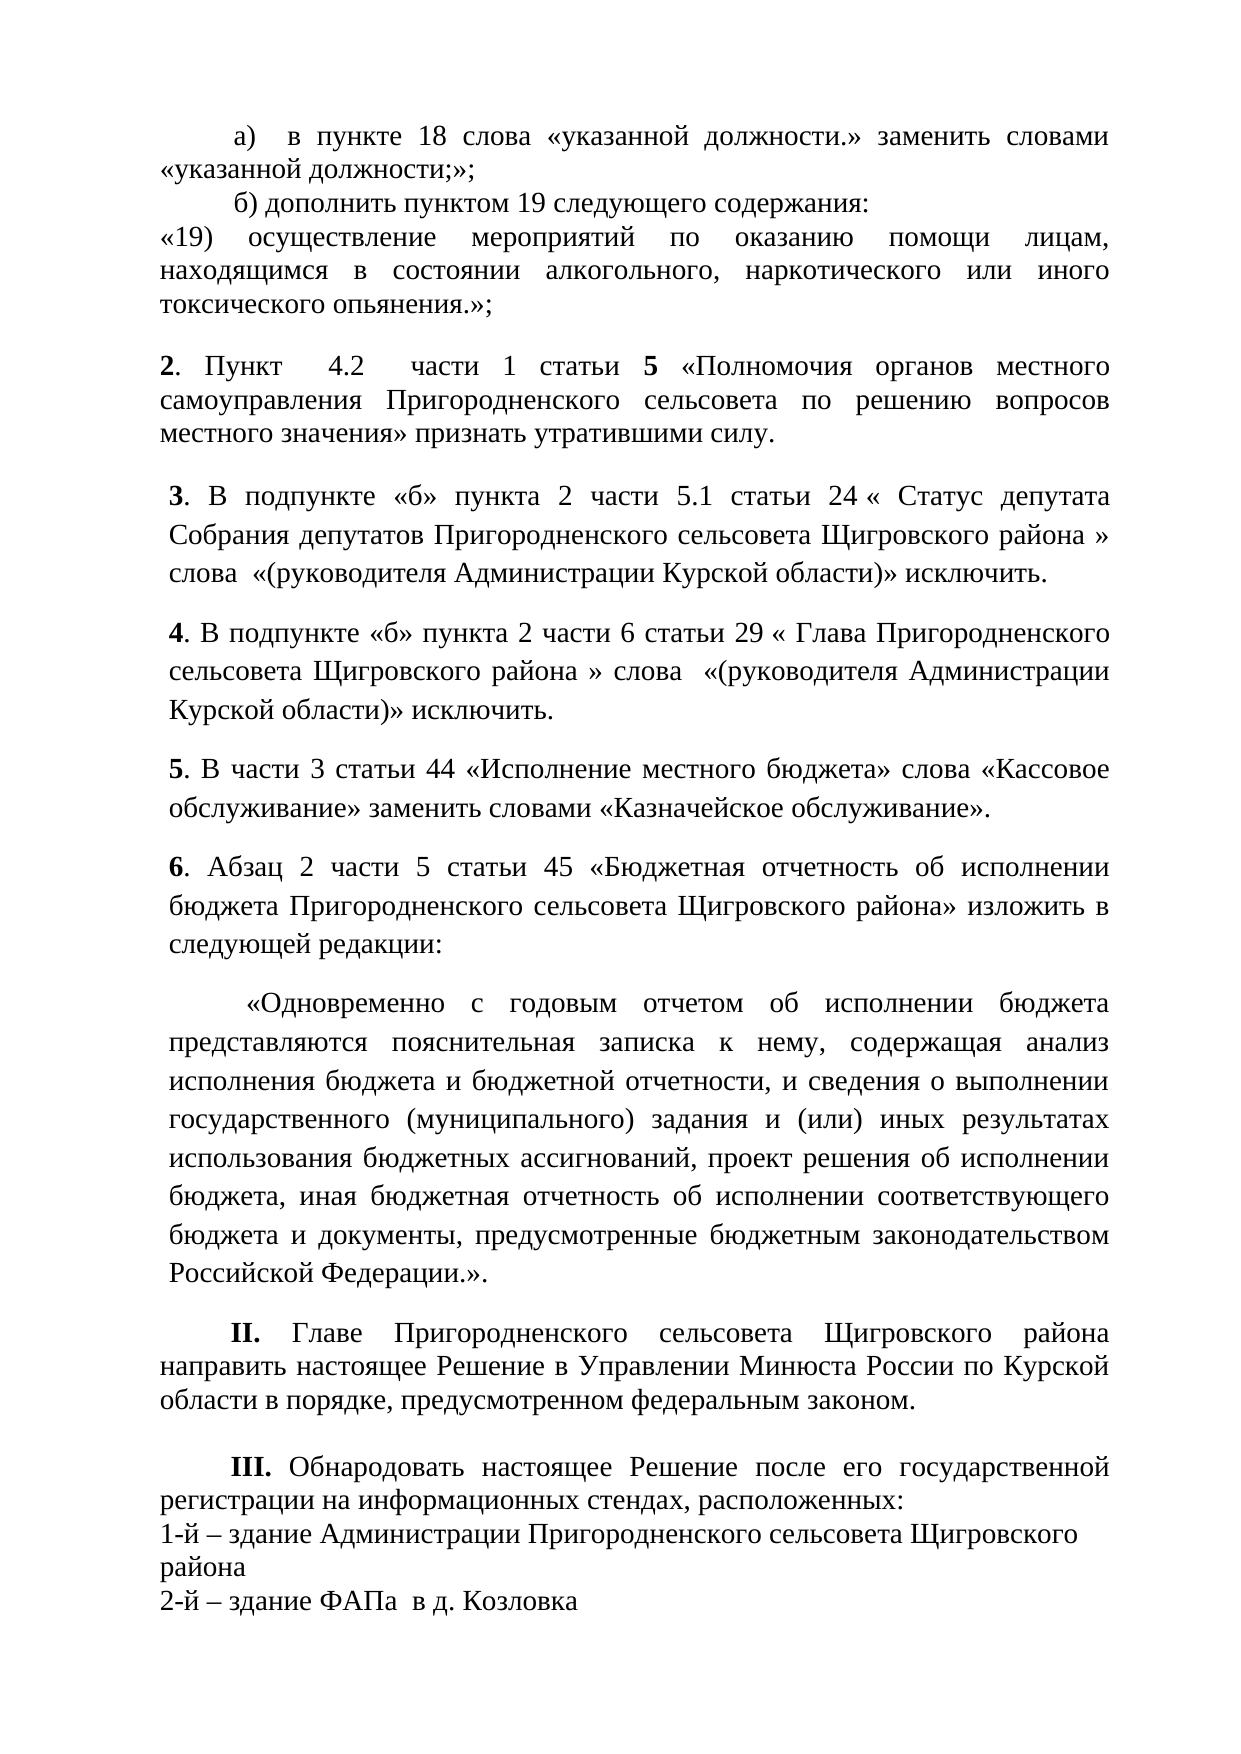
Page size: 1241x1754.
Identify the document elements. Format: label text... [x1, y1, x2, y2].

text III. Обнародовать настоящее Решение после его государственной регистрации на информационных стендах, расположенных: [159, 1449, 1110, 1516]
text 6. Абзац 2 части 5 статьи 45 «Бюджетная отчетность об исполнении бюджета Пригородненского сельсовета Щигровского района» изложить в следующей редакции: [168, 849, 1110, 960]
text 2-й – здание ФАПа в д. Козловка [159, 1583, 1110, 1617]
text а) в пункте 18 слова «указанной должности.» заменить словами «указанной должности;»; [159, 118, 1110, 185]
text 2. Пункт 4.2 части 1 статьи 5 «Полномочия органов местного самоуправления Пригородненского сельсовета по решению вопросов местного значения» признать утратившими силу. [159, 348, 1110, 449]
text 1-й – здание Администрации Пригородненского сельсовета Щигровского района [159, 1516, 1110, 1583]
text 3. В подпункте «б» пункта 2 части 5.1 статьи 24 « Статус депутата Собрания депутатов Пригородненского сельсовета Щигровского района » слова «(руководителя Администрации Курской области)» исключить. [168, 478, 1110, 589]
text II. Главе Пригородненского сельсовета Щигровского района направить настоящее Решение в Управлении Минюста России по Курской области в порядке, предусмотренном федеральным законом. [159, 1315, 1110, 1415]
text 4. В подпункте «б» пункта 2 части 6 статьи 29 « Глава Пригородненского сельсовета Щигровского района » слова «(руководителя Администрации Курской области)» исключить. [168, 615, 1110, 725]
text «19) осуществление мероприятий по оказанию помощи лицам, находящимся в состоянии алкогольного, наркотического или иного токсического опьянения.»; [159, 219, 1110, 319]
text «Одновременно с годовым отчетом об исполнении бюджета представляются пояснительная записка к нему, содержащая анализ исполнения бюджета и бюджетной отчетности, и сведения о выполнении государственного (муниципального) задания и (или) иных результатах использования бюджетных ассигнований, проект решения об исполнении бюджета, иная бюджетная отчетность об исполнении соответствующего бюджета и документы, предусмотренные бюджетным законодательством Российской Федерации.». [168, 986, 1110, 1289]
text б) дополнить пунктом 19 следующего содержания: [159, 185, 1110, 219]
text 5. В части 3 статьи 44 «Исполнение местного бюджета» слова «Кассовое обслуживание» заменить словами «Казначейское обслуживание». [168, 751, 1110, 823]
